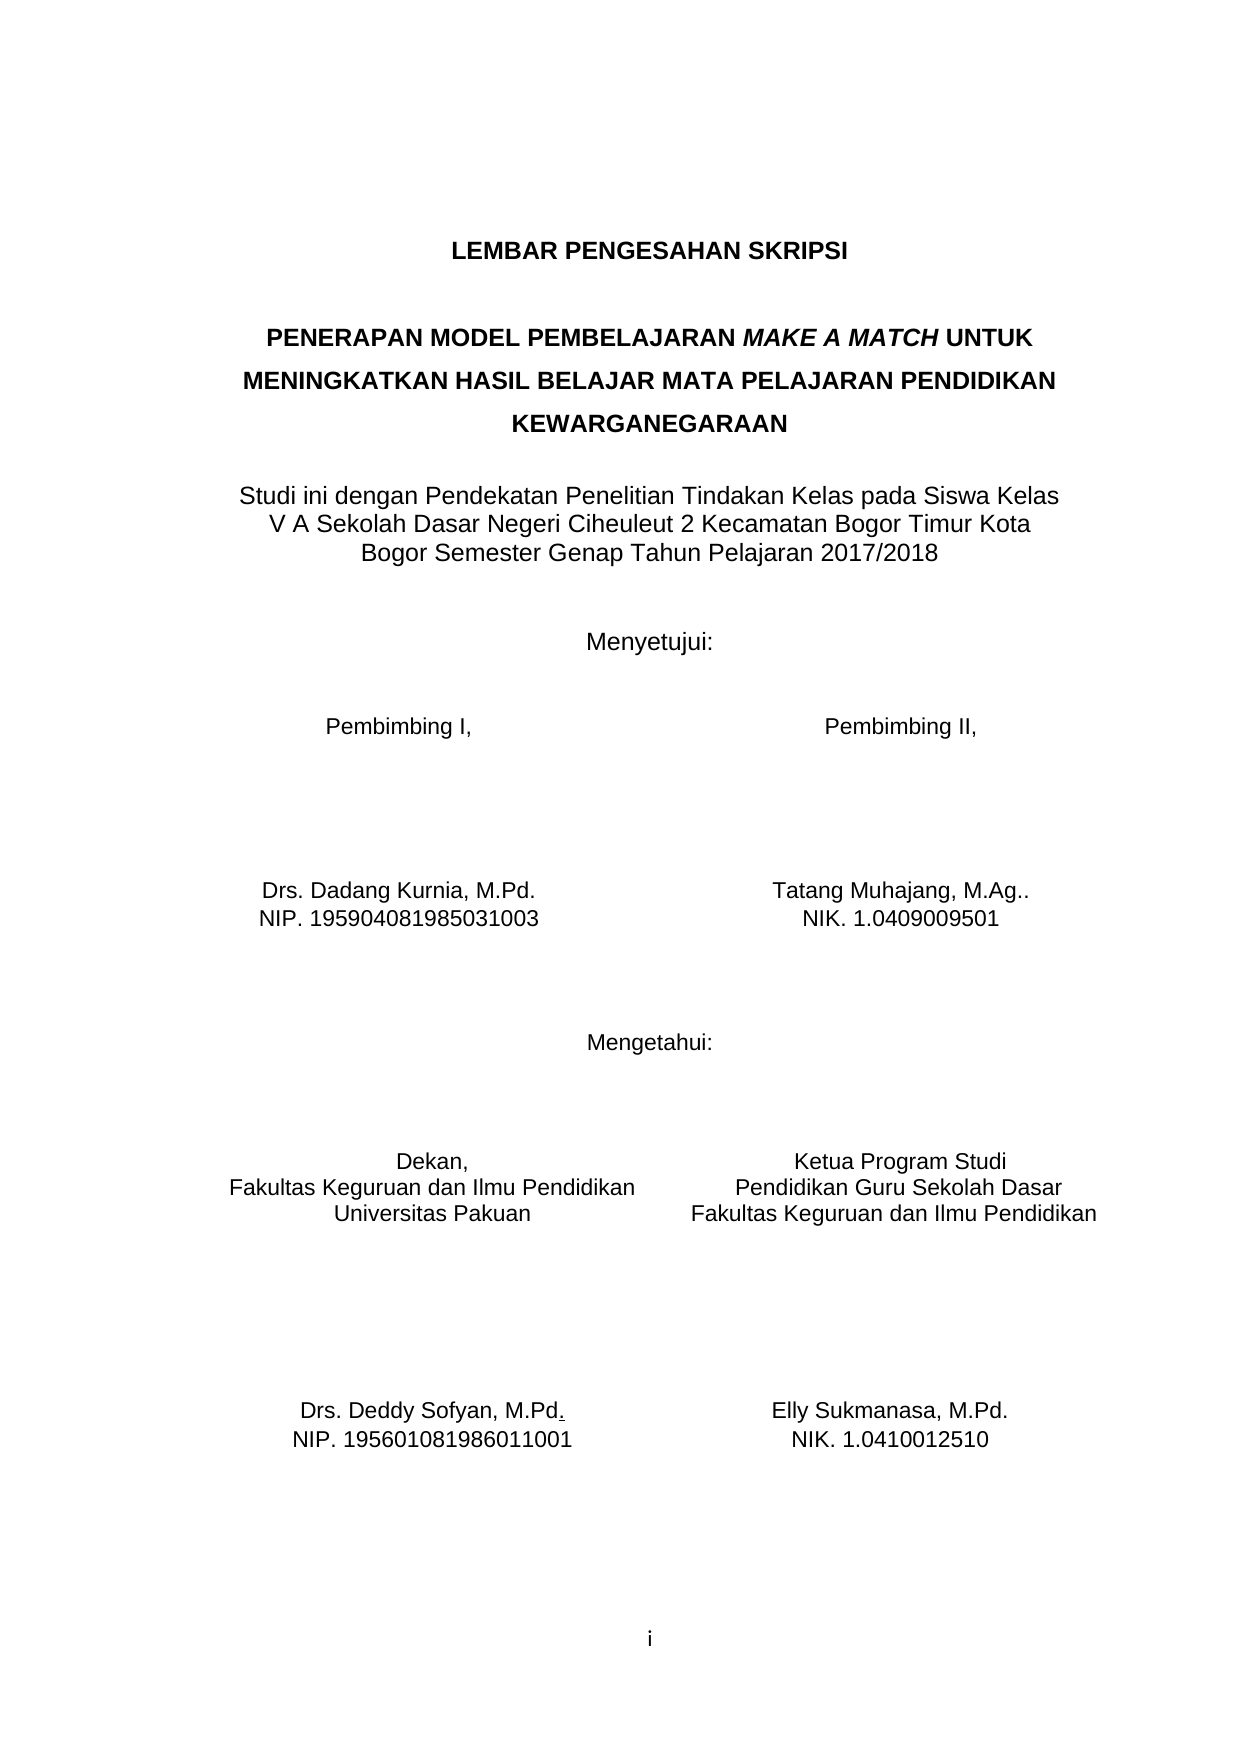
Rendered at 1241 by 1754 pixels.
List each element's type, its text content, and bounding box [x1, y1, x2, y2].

table_cell Drs. Deddy Sofyan, M.Pd. NIP. 195601081986011001 [189, 1397, 676, 1471]
text PENERAPAN MODEL PEMBELAJARAN MAKE A MATCH UNTUK [236, 322, 1063, 351]
text NIP. 195904081985031003 [236, 905, 561, 931]
table_header Ketua Program Studi Pendidikan Guru Sekolah Dasar Fakultas Keguruan dan Ilmu Pendidikan [676, 1148, 1104, 1397]
table_cell Elly Sukmanasa, M.Pd. NIK. 1.0410012510 [676, 1397, 1104, 1471]
text Menyetujui: [236, 627, 1063, 655]
text MENINGKATKAN HASIL BELAJAR MATA PELAJARAN PENDIDIKAN KEWARGANEGARAAN [236, 366, 1063, 437]
text Pembimbing I, [236, 713, 561, 739]
text NIK. 1.0409009501 [738, 905, 1063, 931]
text Studi ini dengan Pendekatan Penelitian Tindakan Kelas pada Siswa Kelas V A Sekolah Dasar Negeri Ciheuleut 2 Kecamatan Bogor Timur Kota Bogor Semester Genap Tahun Pelajaran 2017/2018 [236, 481, 1063, 567]
table_header Dekan, Fakultas Keguruan dan Ilmu Pendidikan Universitas Pakuan [189, 1148, 676, 1397]
text Tatang Muhajang, M.Ag.. [738, 877, 1063, 903]
text LEMBAR PENGESAHAN SKRIPSI [236, 236, 1063, 265]
text Pembimbing II, [738, 713, 1063, 739]
text Mengetahui: [236, 1029, 1063, 1056]
text Drs. Dadang Kurnia, M.Pd. [236, 877, 561, 903]
